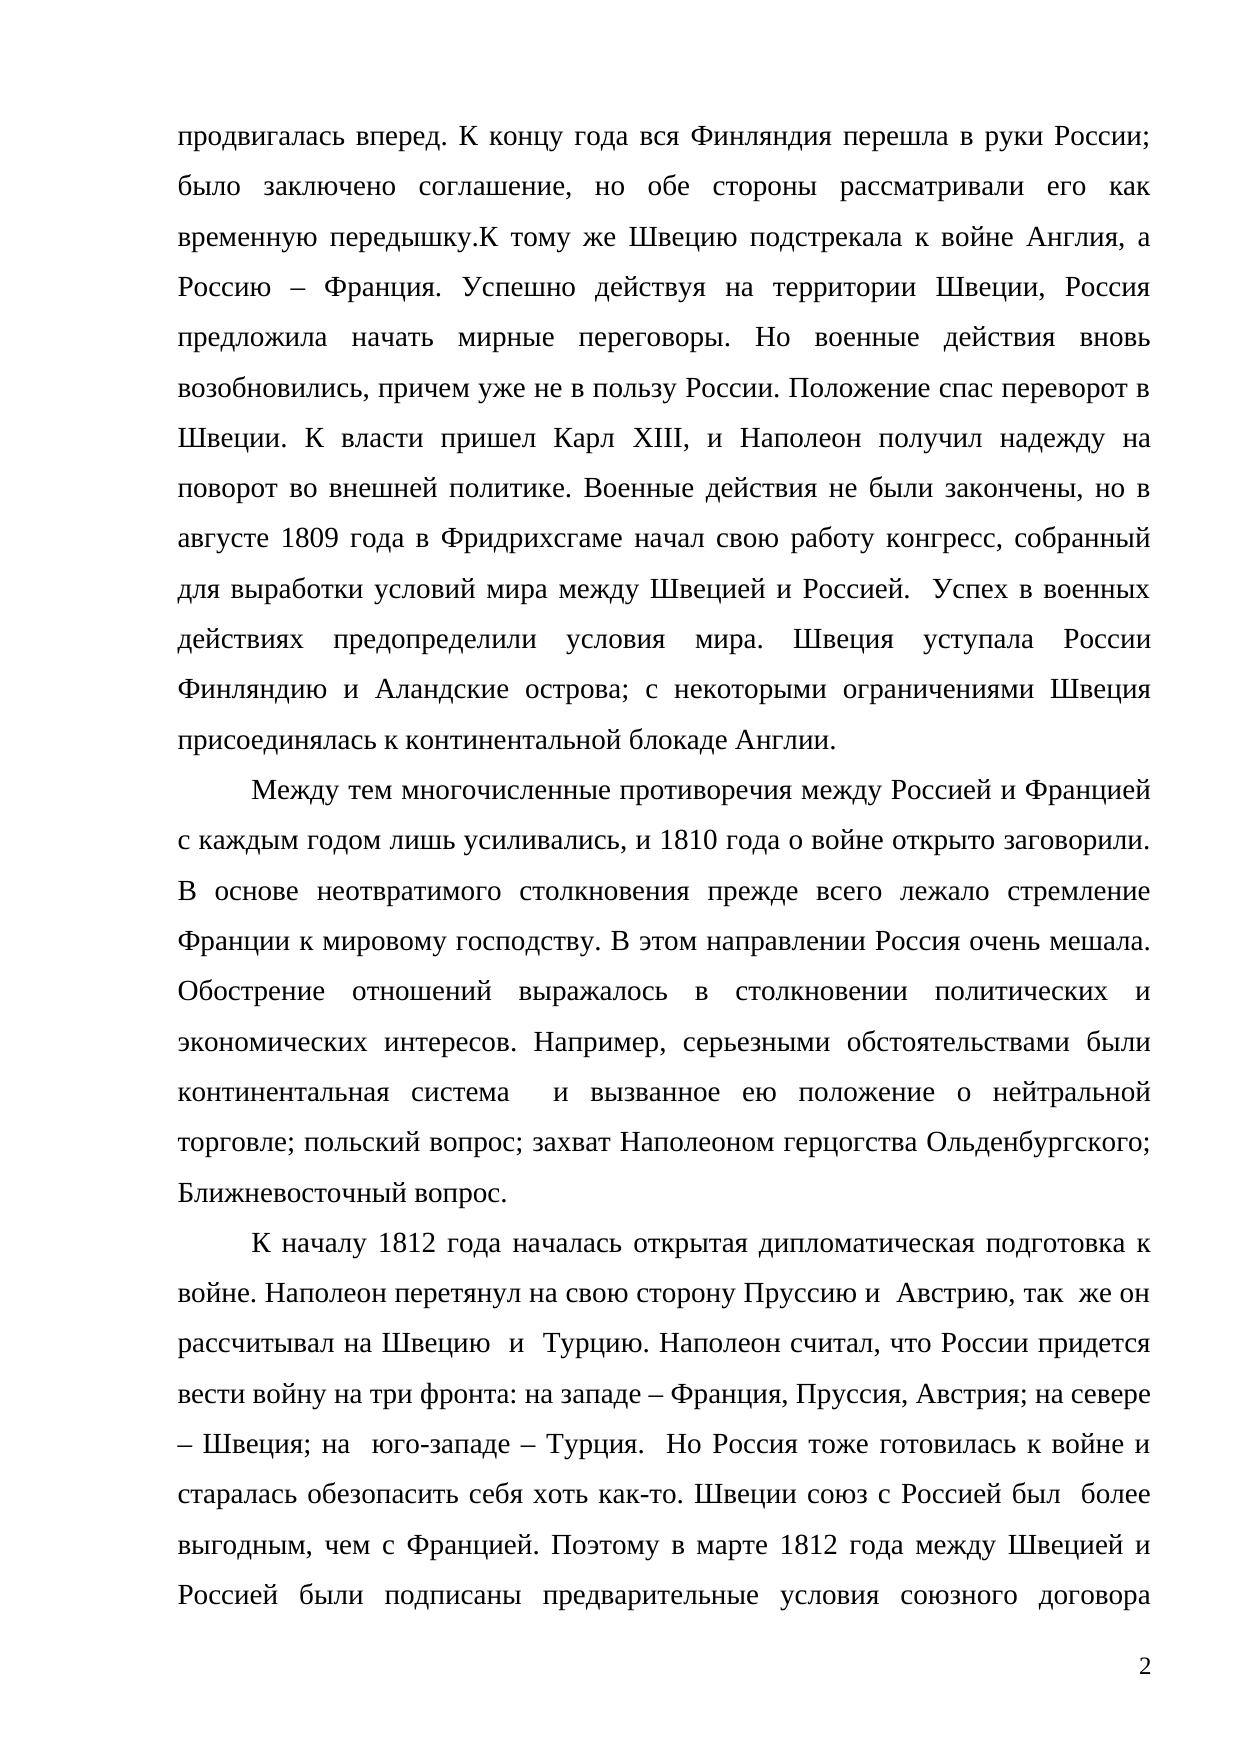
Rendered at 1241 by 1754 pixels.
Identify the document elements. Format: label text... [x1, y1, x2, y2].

text Между тем многочисленные противоречия между Россией и Францией с каждым годом лишь усиливались, и 1810 года о войне открыто заговорили. В основе неотвратимого столкновения прежде всего лежало стремление Франции к мировому господству. В этом направлении Россия очень мешала. Обострение отношений выражалось в столкновении политических и экономических интересов. Например, серьезными обстоятельствами были континентальная система и вызванное ею положение о нейтральной торговле; польский вопрос; захват Наполеоном герцогства Ольденбургского; Ближневосточный вопрос. [177, 772, 1152, 1208]
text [177, 118, 1152, 755]
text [177, 1225, 1152, 1611]
